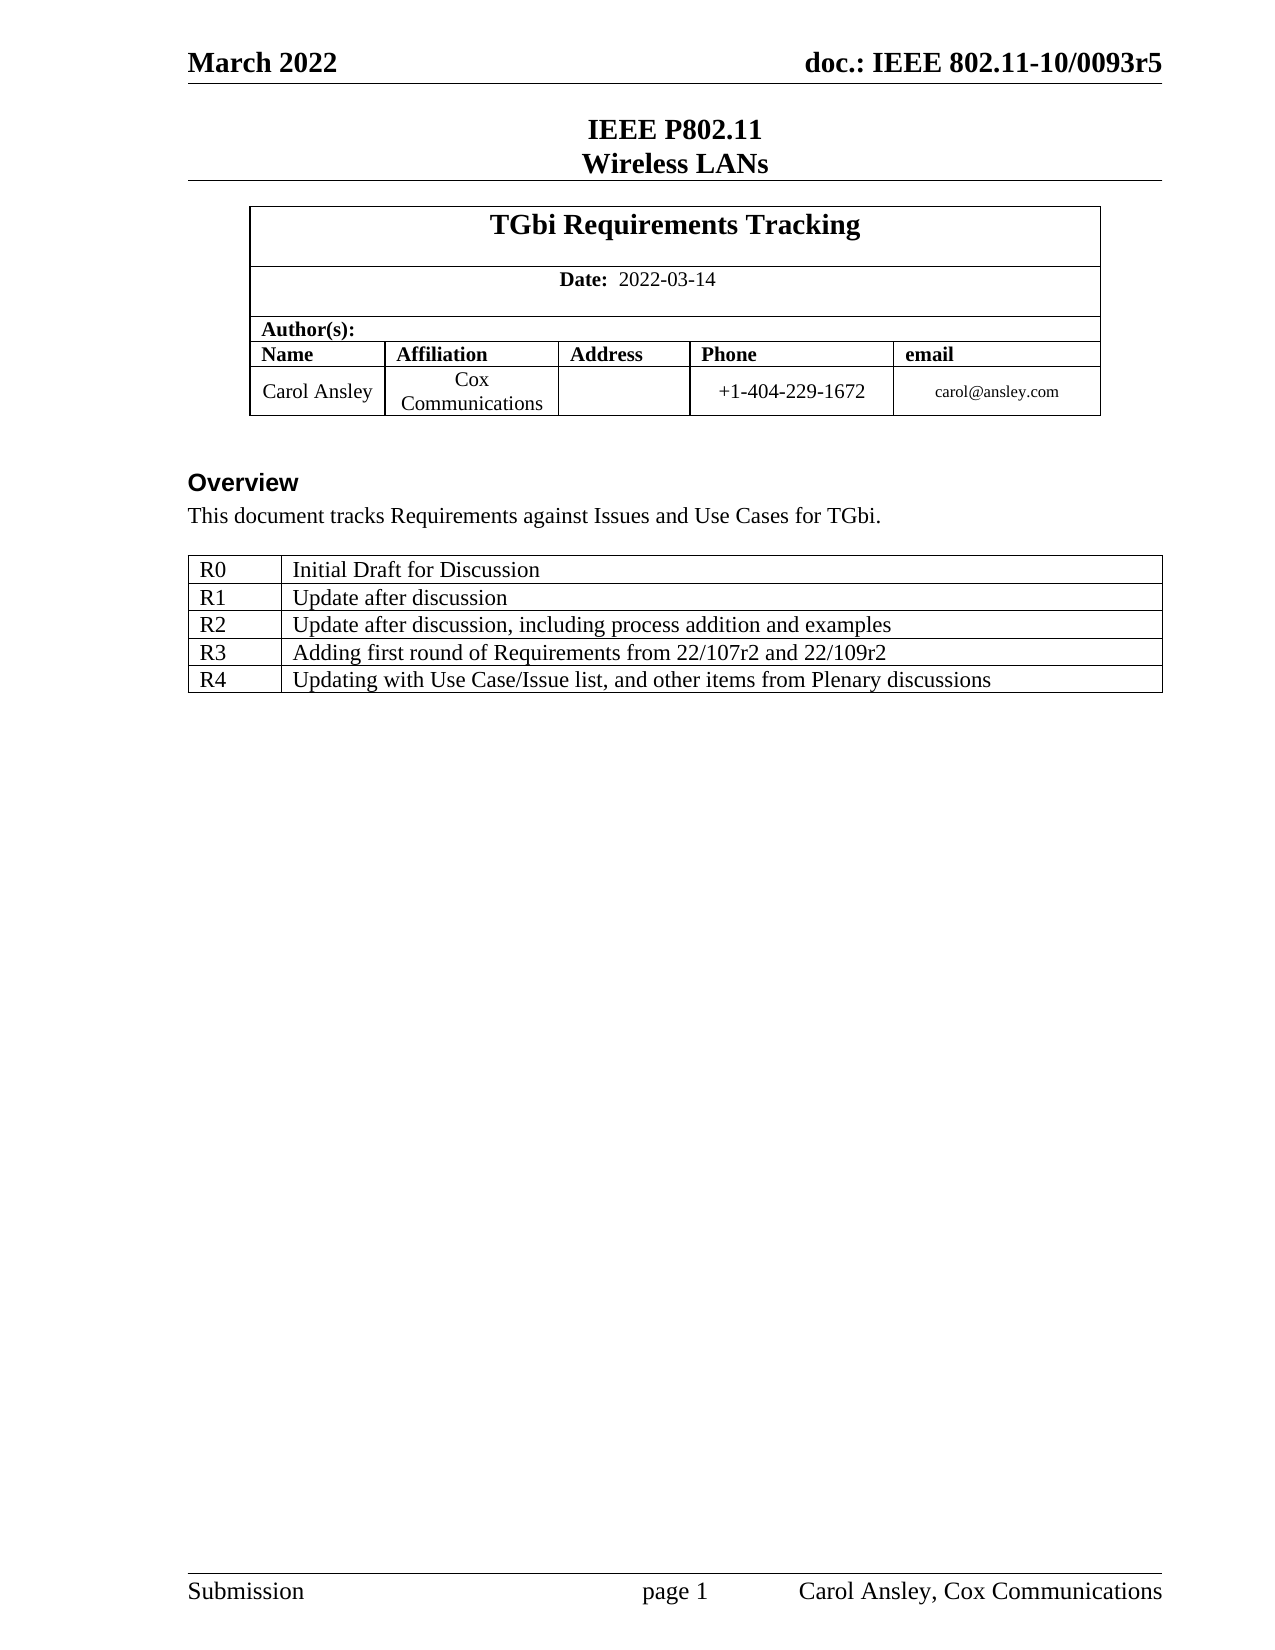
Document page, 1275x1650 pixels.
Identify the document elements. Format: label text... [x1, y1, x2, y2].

table_cell Phone [691, 342, 893, 366]
table_cell email [894, 342, 1100, 366]
table_cell carol@ansley.com [894, 367, 1100, 415]
table_cell Update after discussion [282, 584, 1162, 610]
table_cell Name [251, 342, 384, 366]
subtitle Overview [187, 468, 1162, 496]
table_cell Carol Ansley [251, 367, 384, 415]
table_cell Author(s): [251, 317, 1100, 341]
table_cell [559, 367, 689, 415]
table_cell Update after discussion, including process addition and examples [282, 611, 1162, 637]
text IEEE P802.11 Wireless LANs [187, 112, 1162, 181]
table_cell Affiliation [386, 342, 558, 366]
table_cell Date: 2022-03-14 [251, 267, 1100, 316]
table_header R0 [189, 556, 281, 583]
table_cell R2 [189, 611, 281, 637]
table_cell Adding first round of Requirements from 22/107r2 and 22/109r2 [282, 639, 1162, 665]
table_cell Cox Communications [386, 367, 558, 415]
table_cell R4 [189, 666, 281, 692]
text This document tracks Requirements against Issues and Use Cases for TGbi. [187, 503, 1162, 529]
table_cell +1-404-229-1672 [691, 367, 893, 415]
table_header TGbi Requirements Tracking [251, 207, 1100, 266]
table_cell Address [559, 342, 689, 366]
table_cell R1 [189, 584, 281, 610]
table_header Initial Draft for Discussion [282, 556, 1162, 583]
table_cell R3 [189, 639, 281, 665]
table_cell Updating with Use Case/Issue list, and other items from Plenary discussions [282, 666, 1162, 692]
